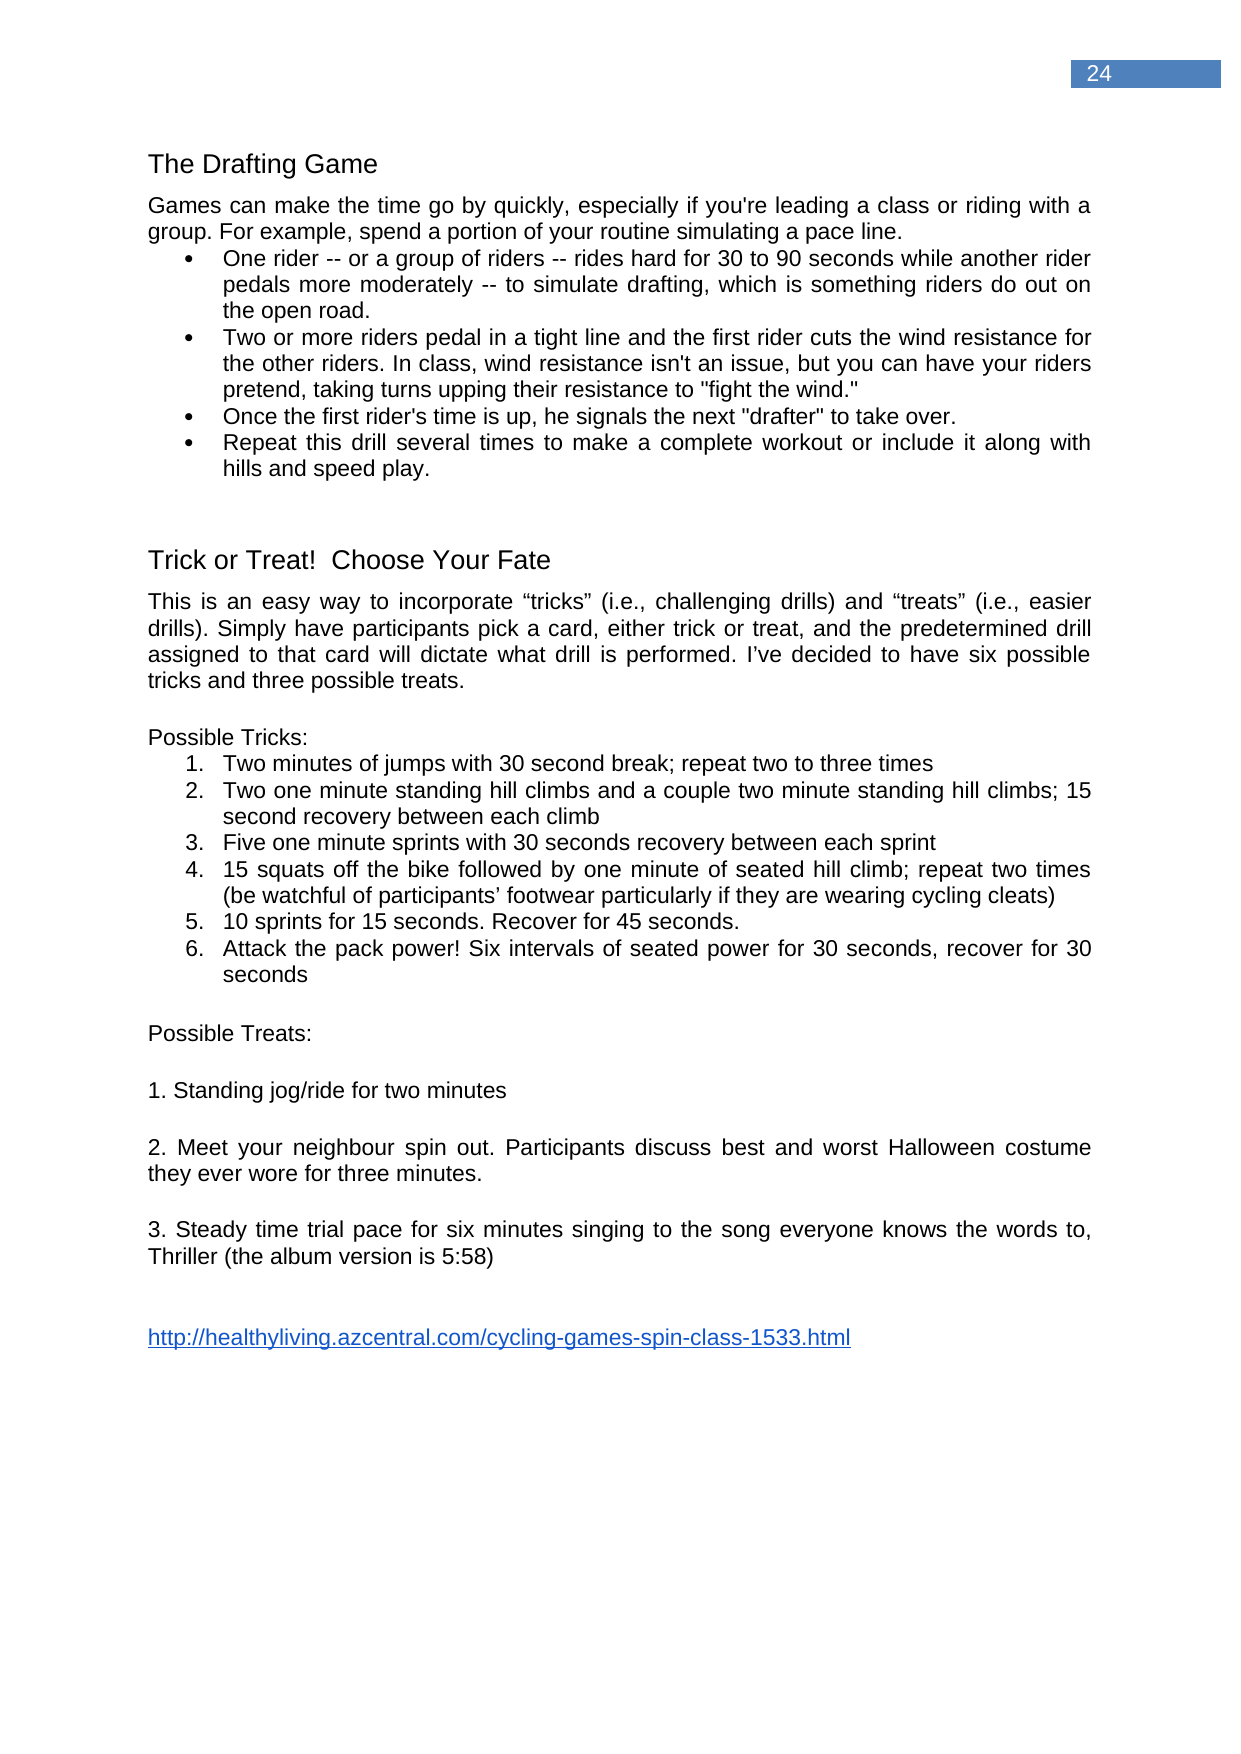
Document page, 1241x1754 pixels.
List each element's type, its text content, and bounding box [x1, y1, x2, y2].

text 1. Standing jog/ride for two minutes [148, 1077, 1093, 1103]
list Two or more riders pedal in a tight line and the first rider cuts the wind resistance for the other riders. In class, wind resistance isn't an issue, but you can have your riders pretend, taking turns upping their resistance to "fight the wind." [185, 324, 1093, 403]
list Two minutes of jumps with 30 second break; repeat two to three times [185, 750, 1093, 777]
text Possible Treats: [148, 1020, 1093, 1047]
text This is an easy way to incorporate “tricks” (i.e., challenging drills) and “treats” (i.e., easier drills). Simply have participants pick a card, either trick or treat, and the predetermined drill assigned to that card will dictate what drill is performed. I’ve decided to have six possible tricks and three possible treats. [148, 588, 1093, 694]
text 3. Steady time trial pace for six minutes singing to the song everyone knows the words to, Thriller (the album version is 5:58) [148, 1216, 1093, 1269]
text 2. Meet your neighbour spin out. Participants discuss best and worst Halloween costume they ever wore for three minutes. [148, 1133, 1093, 1186]
subtitle Trick or Treat! Choose Your Fate [148, 544, 1093, 575]
list Attack the pack power! Six intervals of seated power for 30 seconds, recover for 30 seconds [185, 935, 1093, 987]
list Once the first rider's time is up, he signals the next "drafter" to take over. [185, 403, 1093, 429]
text Possible Tricks: [148, 724, 1093, 750]
list Two one minute standing hill climbs and a couple two minute standing hill climbs; 15 second recovery between each climb [185, 777, 1093, 829]
list 15 squats off the bike followed by one minute of seated hill climb; repeat two times (be watchful of participants’ footwear particularly if they are wearing cycling cleats) [185, 856, 1093, 908]
subtitle The Drafting Game [148, 148, 1093, 179]
list Five one minute sprints with 30 seconds recovery between each sprint [185, 829, 1093, 856]
text Games can make the time go by quickly, especially if you're leading a class or riding with a group. For example, spend a portion of your routine simulating a pace line. [148, 192, 1093, 244]
list 10 sprints for 15 seconds. Recover for 45 seconds. [185, 908, 1093, 935]
text http://healthyliving.azcentral.com/cycling-games-spin-class-1533.html [148, 1324, 1093, 1351]
list One rider -- or a group of riders -- rides hard for 30 to 90 seconds while another rider pedals more moderately -- to simulate drafting, which is something riders do out on the open road. [185, 244, 1093, 324]
list Repeat this drill several times to make a complete workout or include it along with hills and speed play. [185, 429, 1093, 482]
